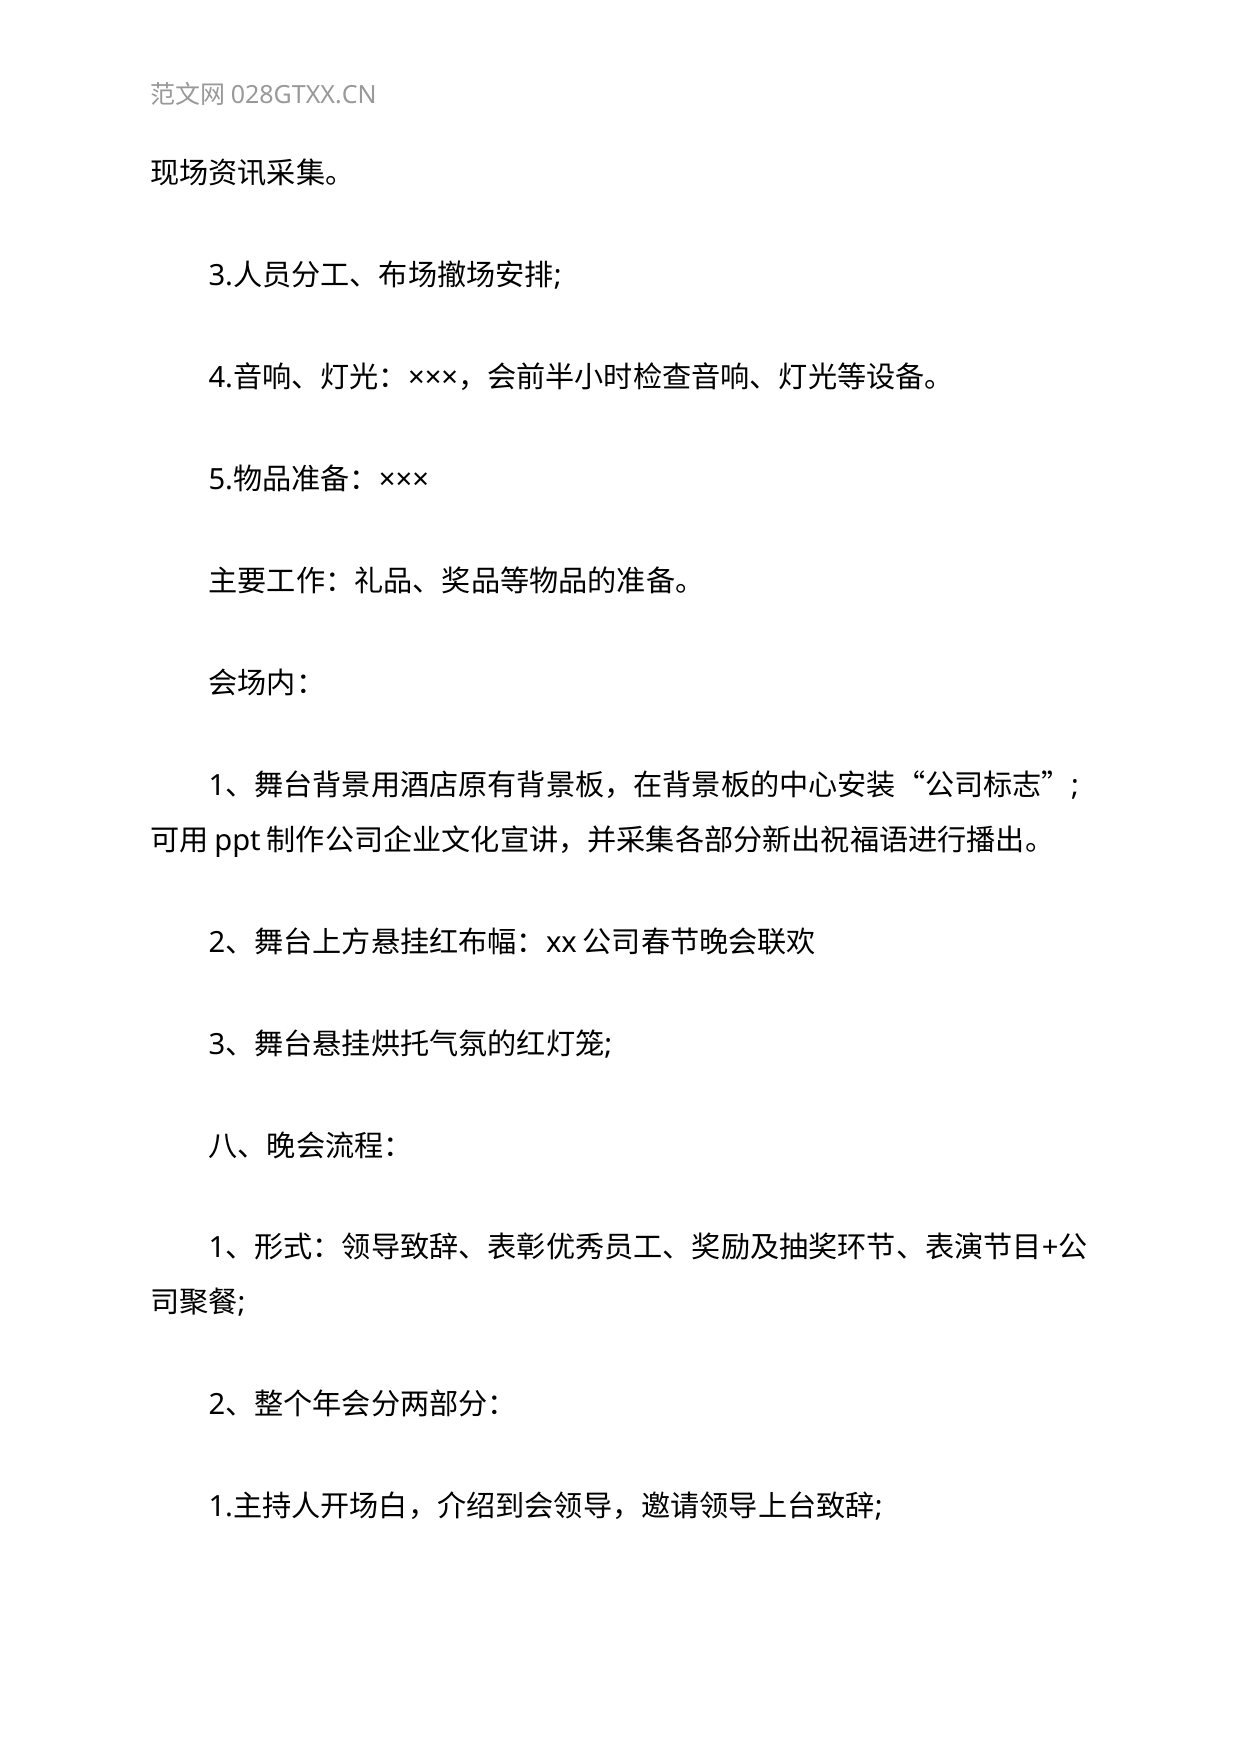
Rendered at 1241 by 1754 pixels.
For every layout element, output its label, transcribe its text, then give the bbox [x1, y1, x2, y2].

text 1、舞台背景用酒店原有背景板，在背景板的中心安装“公司标志”;可用ppt制作公司企业文化宣讲，并采集各部分新出祝福语进行播出。 [150, 761, 1090, 859]
text 3.人员分工、布场撤场安排; [150, 252, 1090, 294]
text 5.物品准备：××× [150, 456, 1090, 498]
text 八、晚会流程： [150, 1122, 1090, 1164]
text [150, 150, 1090, 192]
text 2、整个年会分两部分： [150, 1381, 1090, 1423]
text 4.音响、灯光：×××，会前半小时检查音响、灯光等设备。 [150, 354, 1090, 396]
text 会场内： [150, 659, 1090, 702]
text 3、舞台悬挂烘托气氛的红灯笼; [150, 1020, 1090, 1063]
text 1、形式：领导致辞、表彰优秀员工、奖励及抽奖环节、表演节目+公司聚餐; [150, 1224, 1090, 1321]
text 2、舞台上方悬挂红布幅：xx公司春节晚会联欢 [150, 918, 1090, 961]
text 1.主持人开场白，介绍到会领导，邀请领导上台致辞; [150, 1483, 1090, 1525]
text 主要工作：礼品、奖品等物品的准备。 [150, 558, 1090, 600]
